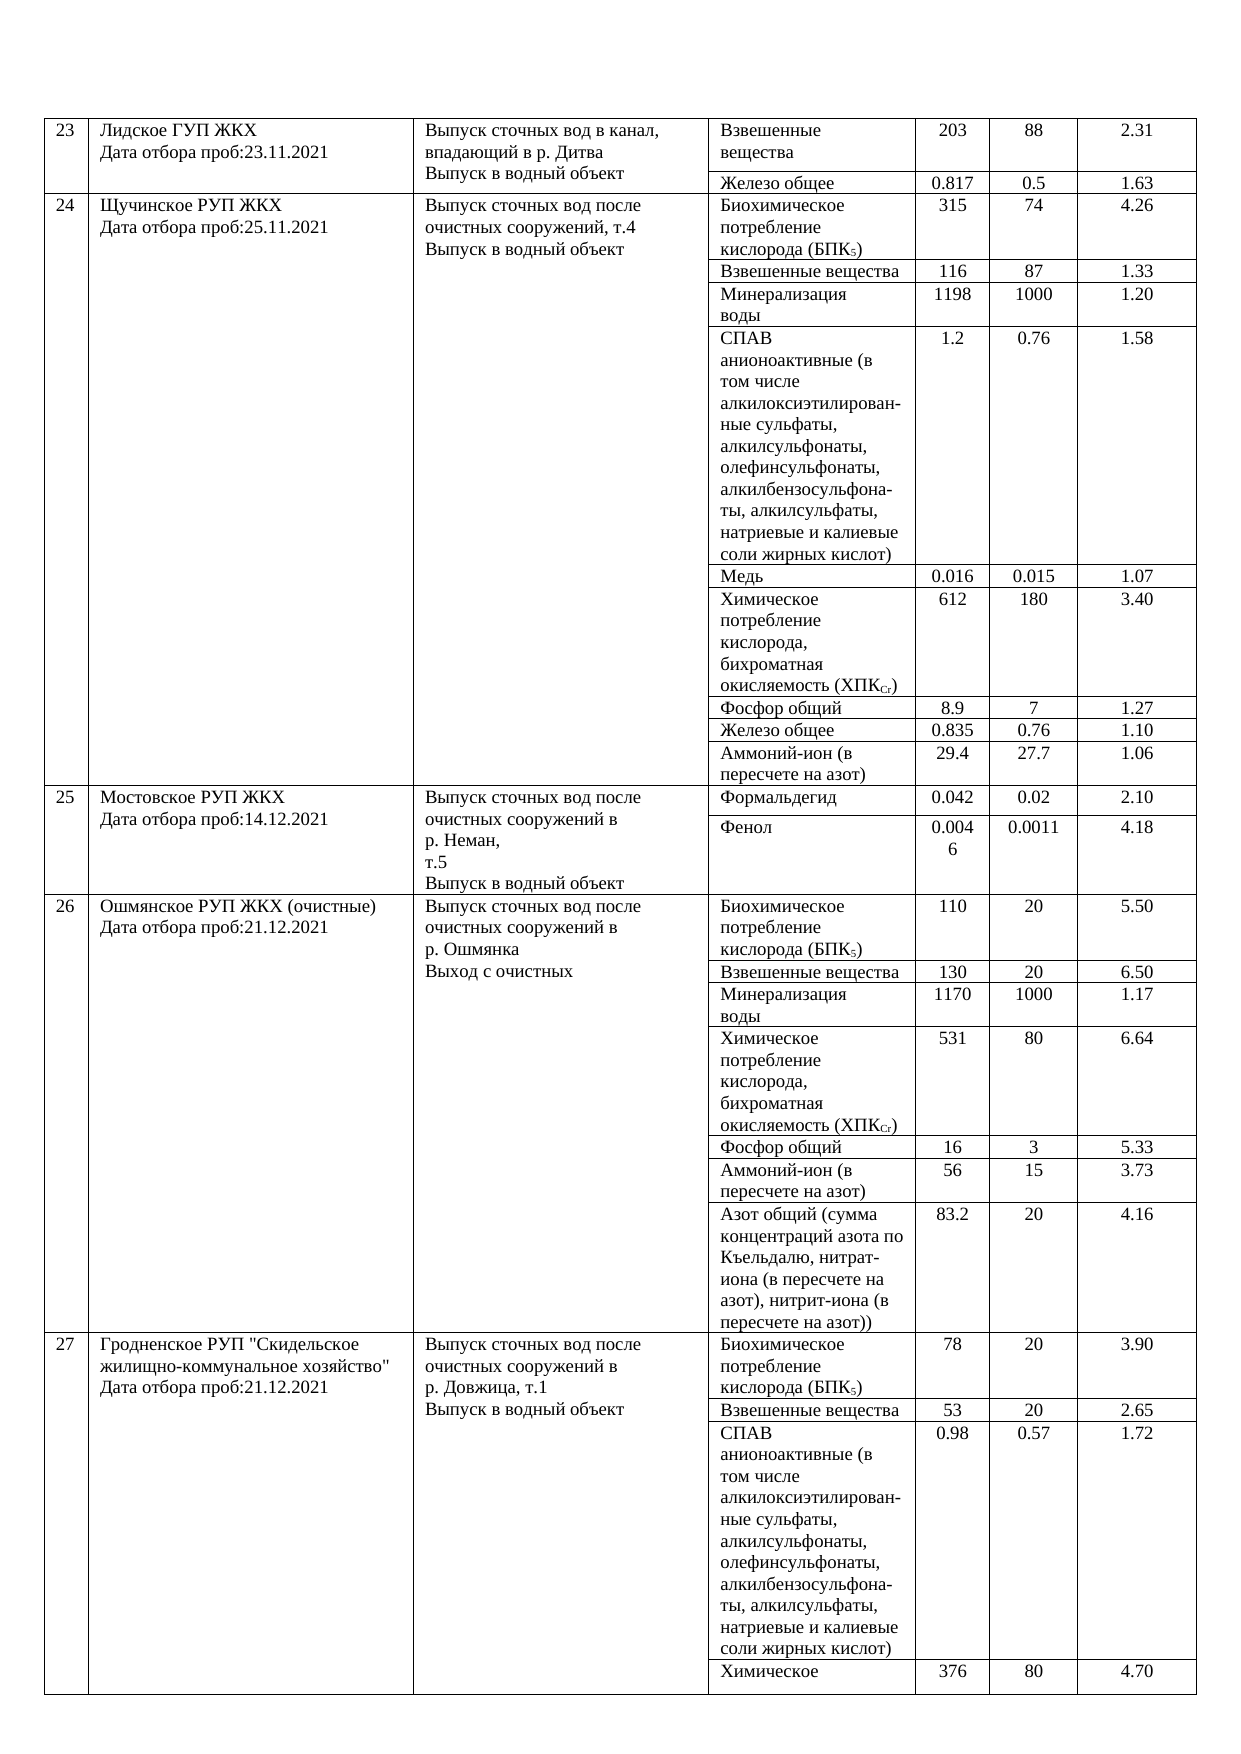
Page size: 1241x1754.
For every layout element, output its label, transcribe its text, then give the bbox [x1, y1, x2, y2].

table_cell 8.9 [916, 697, 989, 718]
table_cell 74 [990, 194, 1077, 259]
table_cell Фенол [709, 816, 915, 894]
table_cell Гродненское РУП "Скидельское жилищно-коммунальное хозяйство" Дата отбора проб:21.12.2021 [89, 1333, 413, 1694]
table_cell 80 [990, 1660, 1077, 1694]
table_cell 612 [916, 588, 989, 696]
table_cell 1170 [916, 983, 989, 1026]
table_cell Биохимическое потребление кислорода (БПК5) [709, 1333, 915, 1398]
table_cell Формальдегид [709, 786, 915, 815]
table_cell 531 [916, 1027, 989, 1135]
table_cell 0.0011 [990, 816, 1077, 894]
table_cell Выпуск сточных вод в канал, впадающий в р. Дитва Выпуск в водный объект [414, 119, 708, 193]
table_cell Железо общее [709, 719, 915, 741]
table_cell 27 [45, 1333, 88, 1694]
table_cell 15 [990, 1159, 1077, 1202]
table_cell 0.98 [916, 1422, 989, 1659]
table_cell 203 [916, 119, 989, 171]
table_cell 110 [916, 895, 989, 959]
table_cell Железо общее [709, 172, 915, 193]
table_cell 1.17 [1078, 983, 1196, 1026]
table_cell 20 [990, 895, 1077, 959]
table_cell 2.31 [1078, 119, 1196, 171]
table_cell 1.27 [1078, 697, 1196, 718]
table_cell 0.02 [990, 786, 1077, 815]
table_cell Выпуск сточных вод после очистных сооружений в р. Ошмянка Выход с очистных [414, 895, 708, 1332]
table_cell Фосфор общий [709, 697, 915, 718]
table_cell Выпуск сточных вод после очистных сооружений, т.4 Выпуск в водный объект [414, 194, 708, 785]
table_cell 24 [45, 194, 88, 785]
table_cell Минерализация воды [709, 283, 915, 326]
table_cell 0.5 [990, 172, 1077, 193]
table_cell 29.4 [916, 742, 989, 785]
table_cell 1.07 [1078, 565, 1196, 587]
table_cell Химическое потребление кислорода, бихроматная окисляемость (ХПКCr) [709, 588, 915, 696]
table_cell 1.2 [916, 327, 989, 564]
table_cell 6.64 [1078, 1027, 1196, 1135]
table_cell Фосфор общий [709, 1136, 915, 1158]
table_cell 5.33 [1078, 1136, 1196, 1158]
table_cell 80 [990, 1027, 1077, 1135]
table_cell 116 [916, 260, 989, 282]
table_cell 25 [45, 786, 88, 894]
table_cell 4.70 [1078, 1660, 1196, 1694]
table_cell 0.042 [916, 786, 989, 815]
table_cell 4.26 [1078, 194, 1196, 259]
table_cell Ошмянское РУП ЖКХ (очистные) Дата отбора проб:21.12.2021 [89, 895, 413, 1332]
table_cell 4.18 [1078, 816, 1196, 894]
table_cell 315 [916, 194, 989, 259]
table_cell 2.10 [1078, 786, 1196, 815]
table_cell 23 [45, 119, 88, 193]
table_cell Взвешенные вещества [709, 1399, 915, 1421]
table_cell 376 [916, 1660, 989, 1694]
table_cell Азот общий (сумма концентраций азота по Къельдалю, нитрат-иона (в пересчете на азот), нитрит-иона (в пересчете на азот)) [709, 1203, 915, 1332]
table_cell 3.73 [1078, 1159, 1196, 1202]
table_cell 1.20 [1078, 283, 1196, 326]
table_cell 1.58 [1078, 327, 1196, 564]
table_cell 130 [916, 961, 989, 982]
table_cell Аммоний-ион (в пересчете на азот) [709, 742, 915, 785]
table_cell 1.63 [1078, 172, 1196, 193]
table_cell 87 [990, 260, 1077, 282]
table_cell 0.835 [916, 719, 989, 741]
table_cell Взвешенные вещества [709, 260, 915, 282]
table_cell 0.016 [916, 565, 989, 587]
table_cell 26 [45, 895, 88, 1332]
table_cell Выпуск сточных вод после очистных сооружений в р. Неман, т.5 Выпуск в водный объект [414, 786, 708, 894]
table_cell 0.015 [990, 565, 1077, 587]
table_cell 7 [990, 697, 1077, 718]
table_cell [709, 1660, 915, 1694]
table_cell Минерализация воды [709, 983, 915, 1026]
table_cell 0.76 [990, 327, 1077, 564]
table_cell 88 [990, 119, 1077, 171]
table_cell 0.817 [916, 172, 989, 193]
table_cell 1000 [990, 983, 1077, 1026]
table_cell 3 [990, 1136, 1077, 1158]
table_cell Химическое потребление кислорода, бихроматная окисляемость (ХПКCr) [709, 1027, 915, 1135]
table_cell 0.76 [990, 719, 1077, 741]
table_cell 1.72 [1078, 1422, 1196, 1659]
table_cell 20 [990, 1399, 1077, 1421]
table_cell 56 [916, 1159, 989, 1202]
table_cell 2.65 [1078, 1399, 1196, 1421]
table_cell 180 [990, 588, 1077, 696]
table_cell 4.16 [1078, 1203, 1196, 1332]
table_cell 53 [916, 1399, 989, 1421]
table_cell 20 [990, 1203, 1077, 1332]
table_cell 83.2 [916, 1203, 989, 1332]
table_cell Аммоний-ион (в пересчете на азот) [709, 1159, 915, 1202]
table_cell 1000 [990, 283, 1077, 326]
table_cell 20 [990, 961, 1077, 982]
table_cell Лидское ГУП ЖКХ Дата отбора проб:23.11.2021 [89, 119, 413, 193]
table_cell 1.33 [1078, 260, 1196, 282]
table_cell Биохимическое потребление кислорода (БПК5) [709, 895, 915, 959]
table_cell Выпуск сточных вод после очистных сооружений в р. Довжица, т.1 Выпуск в водный объект [414, 1333, 708, 1694]
table_cell Мостовское РУП ЖКХ Дата отбора проб:14.12.2021 [89, 786, 413, 894]
table_cell Биохимическое потребление кислорода (БПК5) [709, 194, 915, 259]
table_cell 1.10 [1078, 719, 1196, 741]
table_cell Щучинское РУП ЖКХ Дата отбора проб:25.11.2021 [89, 194, 413, 785]
table_cell Взвешенные вещества [709, 961, 915, 982]
table_cell 0.57 [990, 1422, 1077, 1659]
table_cell 16 [916, 1136, 989, 1158]
table_cell 1198 [916, 283, 989, 326]
table_cell 20 [990, 1333, 1077, 1398]
table_cell 27.7 [990, 742, 1077, 785]
table_cell 5.50 [1078, 895, 1196, 959]
table_cell 0.0046 [916, 816, 989, 894]
table_cell Медь [709, 565, 915, 587]
table_cell 3.90 [1078, 1333, 1196, 1398]
table_cell 6.50 [1078, 961, 1196, 982]
table_cell 1.06 [1078, 742, 1196, 785]
table_cell 78 [916, 1333, 989, 1398]
table_cell Взвешенные вещества [709, 119, 915, 171]
table_cell 3.40 [1078, 588, 1196, 696]
